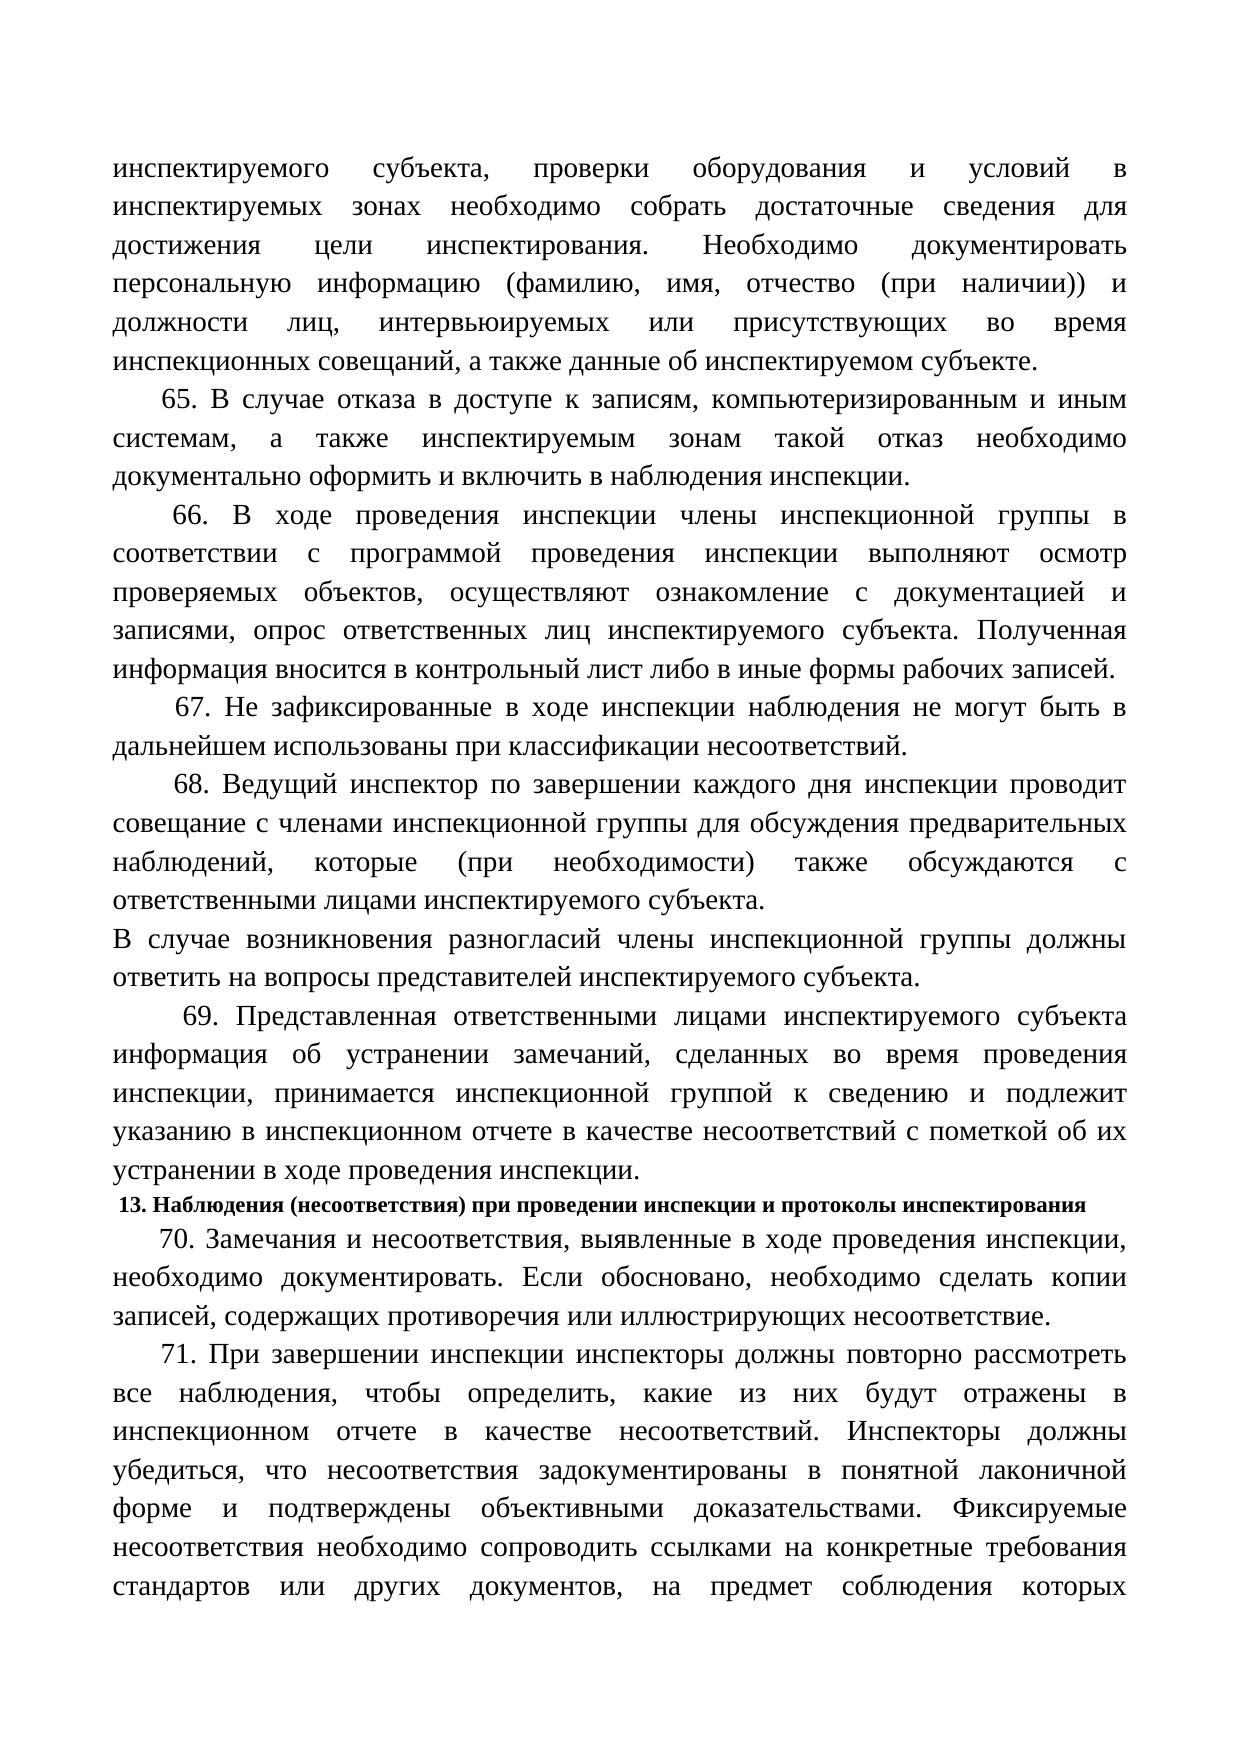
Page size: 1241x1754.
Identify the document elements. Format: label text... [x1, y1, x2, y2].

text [112, 150, 1128, 376]
text 65. В случае отказа в доступе к записям, компьютеризированным и иным системам, а также инспектируемым зонам такой отказ необходимо документально оформить и включить в наблюдения инспекции. [112, 381, 1128, 492]
text 70. Замечания и несоответствия, выявленные в ходе проведения инспекции, необходимо документировать. Если обосновано, необходимо сделать копии записей, содержащих противоречия или иллюстрирующих несоответствие. [112, 1221, 1128, 1331]
text 66. В ходе проведения инспекции члены инспекционной группы в соответствии с программой проведения инспекции выполняют осмотр проверяемых объектов, осуществляют ознакомление с документацией и записями, опрос ответственных лиц инспектируемого субъекта. Полученная информация вносится в контрольный лист либо в иные формы рабочих записей. [112, 497, 1128, 684]
text 69. Представленная ответственными лицами инспектируемого субъекта информация об устранении замечаний, сделанных во время проведения инспекции, принимается инспекционной группой к сведению и подлежит указанию в инспекционном отчете в качестве несоответствий с пометкой об их устранении в ходе проведения инспекции. [112, 998, 1128, 1186]
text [112, 1336, 1128, 1601]
text В случае возникновения разногласий члены инспекционной группы должны ответить на вопросы представителей инспектируемого субъекта. [112, 921, 1128, 993]
text 68. Ведущий инспектор по завершении каждого дня инспекции проводит совещание с членами инспекционной группы для обсуждения предварительных наблюдений, которые (при необходимости) также обсуждаются с ответственными лицами инспектируемого субъекта. [112, 767, 1128, 916]
text 67. Не зафиксированные в ходе инспекции наблюдения не могут быть в дальнейшем использованы при классификации несоответствий. [112, 689, 1128, 762]
text 13. Наблюдения (несоответствия) при проведении инспекции и протоколы инспектирования [112, 1191, 1128, 1217]
